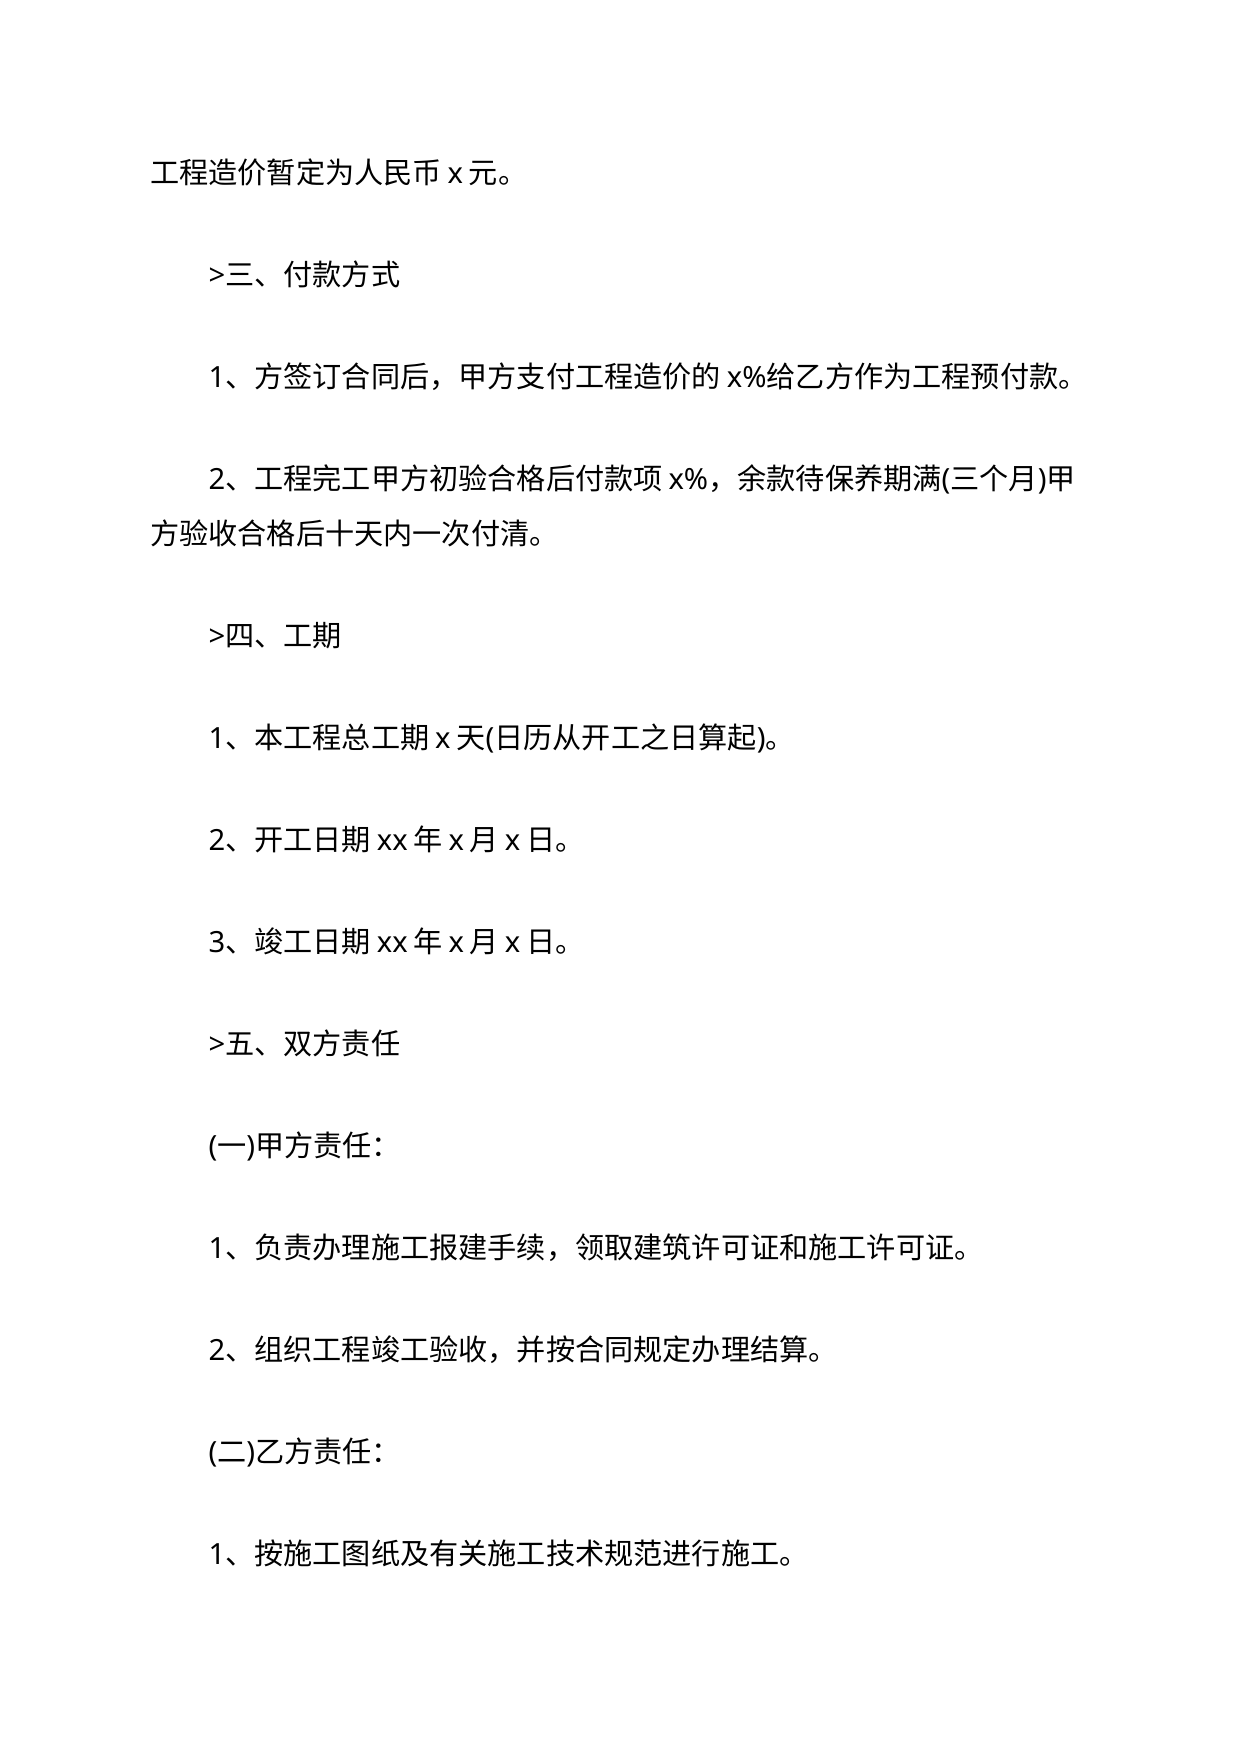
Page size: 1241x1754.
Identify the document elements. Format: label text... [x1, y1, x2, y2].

text 1、负责办理施工报建手续，领取建筑许可证和施工许可证。 [150, 1224, 1090, 1267]
text >五、双方责任 [150, 1021, 1090, 1063]
text 1、按施工图纸及有关施工技术规范进行施工。 [150, 1531, 1090, 1573]
text 2、工程完工甲方初验合格后付款项x%，余款待保养期满(三个月)甲方验收合格后十天内一次付清。 [150, 456, 1090, 553]
text 1、方签订合同后，甲方支付工程造价的x%给乙方作为工程预付款。 [150, 354, 1090, 396]
text 1、本工程总工期x天(日历从开工之日算起)。 [150, 715, 1090, 757]
text >三、付款方式 [150, 252, 1090, 294]
text (二)乙方责任： [150, 1428, 1090, 1471]
text >四、工期 [150, 613, 1090, 655]
text 2、组织工程竣工验收，并按合同规定办理结算。 [150, 1327, 1090, 1369]
text 3、竣工日期xx年x月x日。 [150, 919, 1090, 961]
text (一)甲方责任： [150, 1123, 1090, 1165]
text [150, 150, 1090, 192]
text 2、开工日期xx年x月x日。 [150, 817, 1090, 859]
